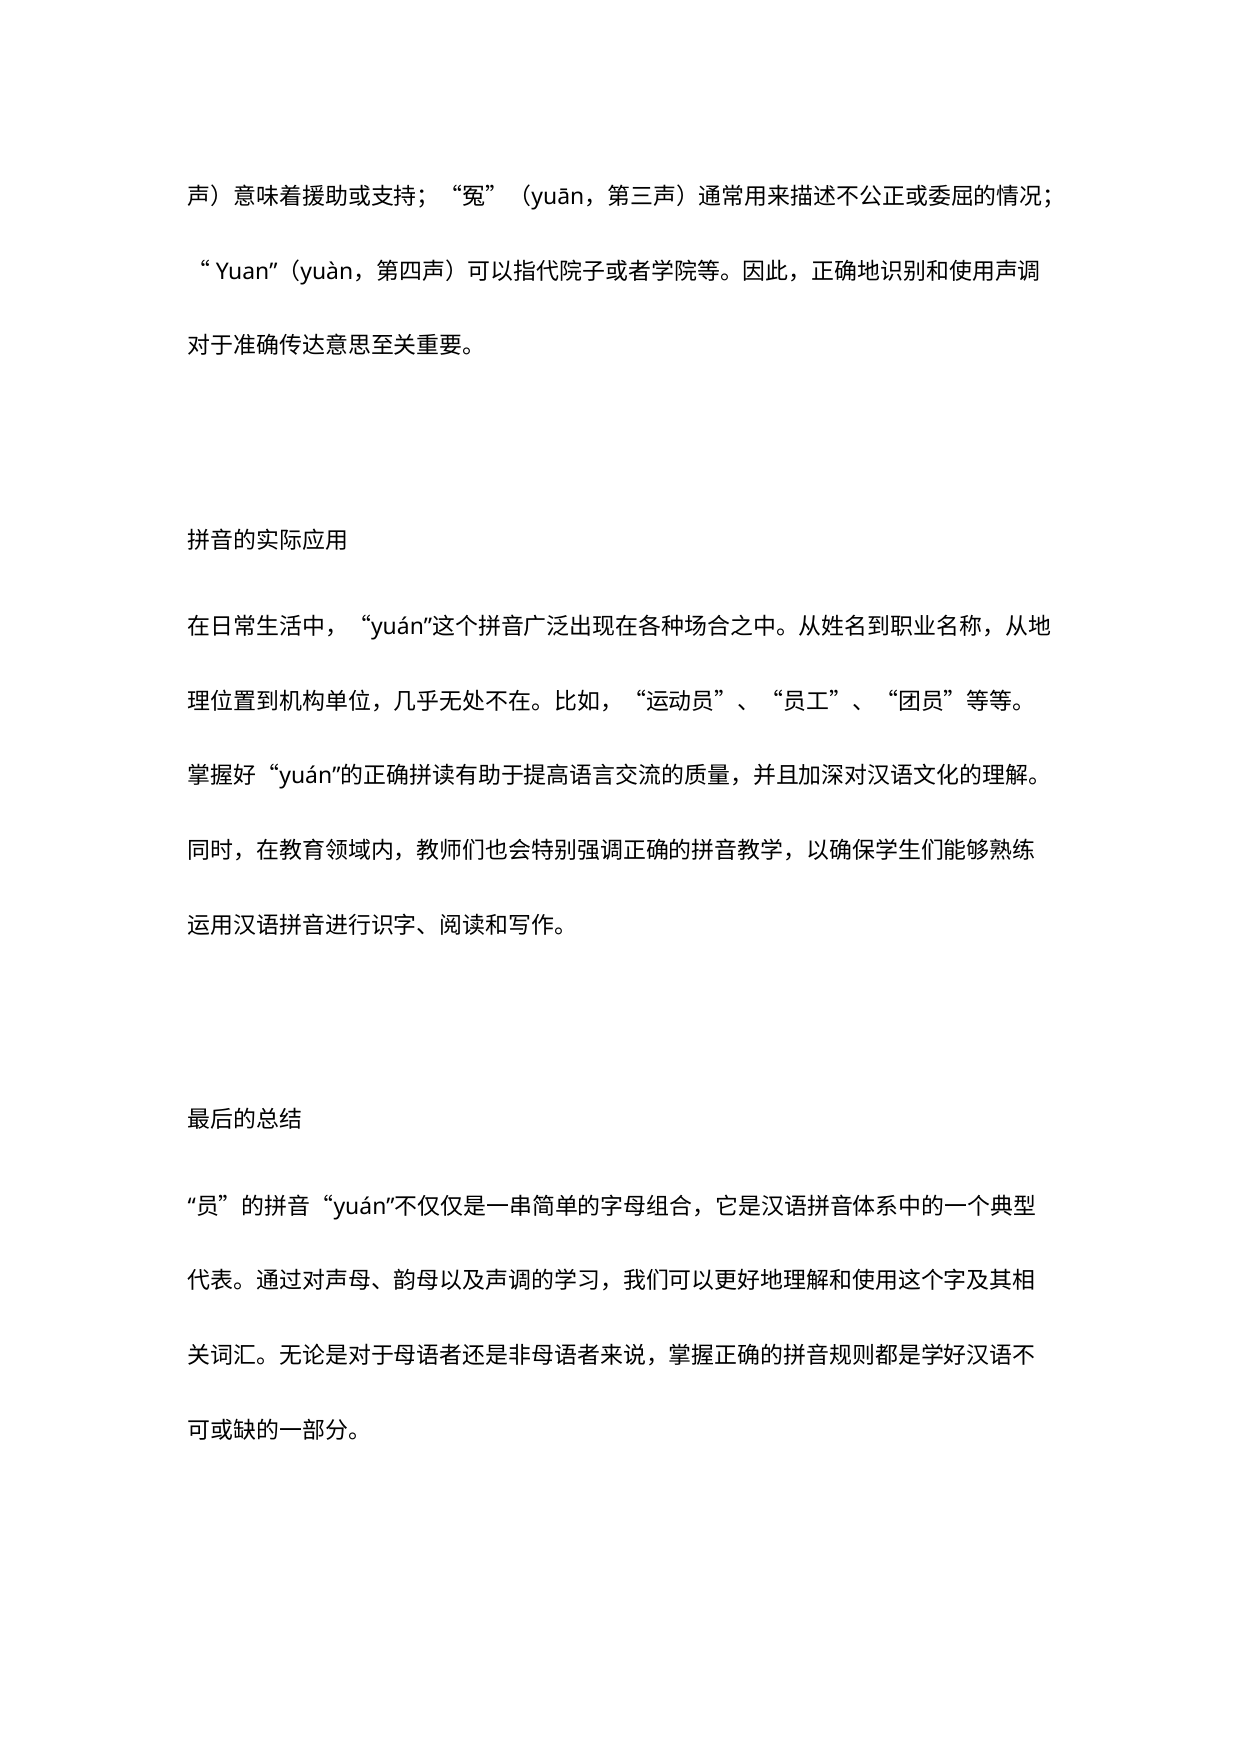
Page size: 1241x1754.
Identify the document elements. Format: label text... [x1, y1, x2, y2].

text “员”的拼音“yuán”不仅仅是一串简单的字母组合，它是汉语拼音体系中的一个典型代表。通过对声母、韵母以及声调的学习，我们可以更好地理解和使用这个字及其相关词汇。无论是对于母语者还是非母语者来说，掌握正确的拼音规则都是学好汉语不可或缺的一部分。 [187, 1172, 1053, 1461]
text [187, 162, 1053, 376]
text 最后的总结 [187, 1085, 1053, 1150]
text 在日常生活中，“yuán”这个拼音广泛出现在各种场合之中。从姓名到职业名称，从地理位置到机构单位，几乎无处不在。比如，“运动员”、“员工”、“团员”等等。掌握好“yuán”的正确拼读有助于提高语言交流的质量，并且加深对汉语文化的理解。同时，在教育领域内，教师们也会特别强调正确的拼音教学，以确保学生们能够熟练运用汉语拼音进行识字、阅读和写作。 [187, 592, 1053, 956]
text 拼音的实际应用 [187, 506, 1053, 571]
